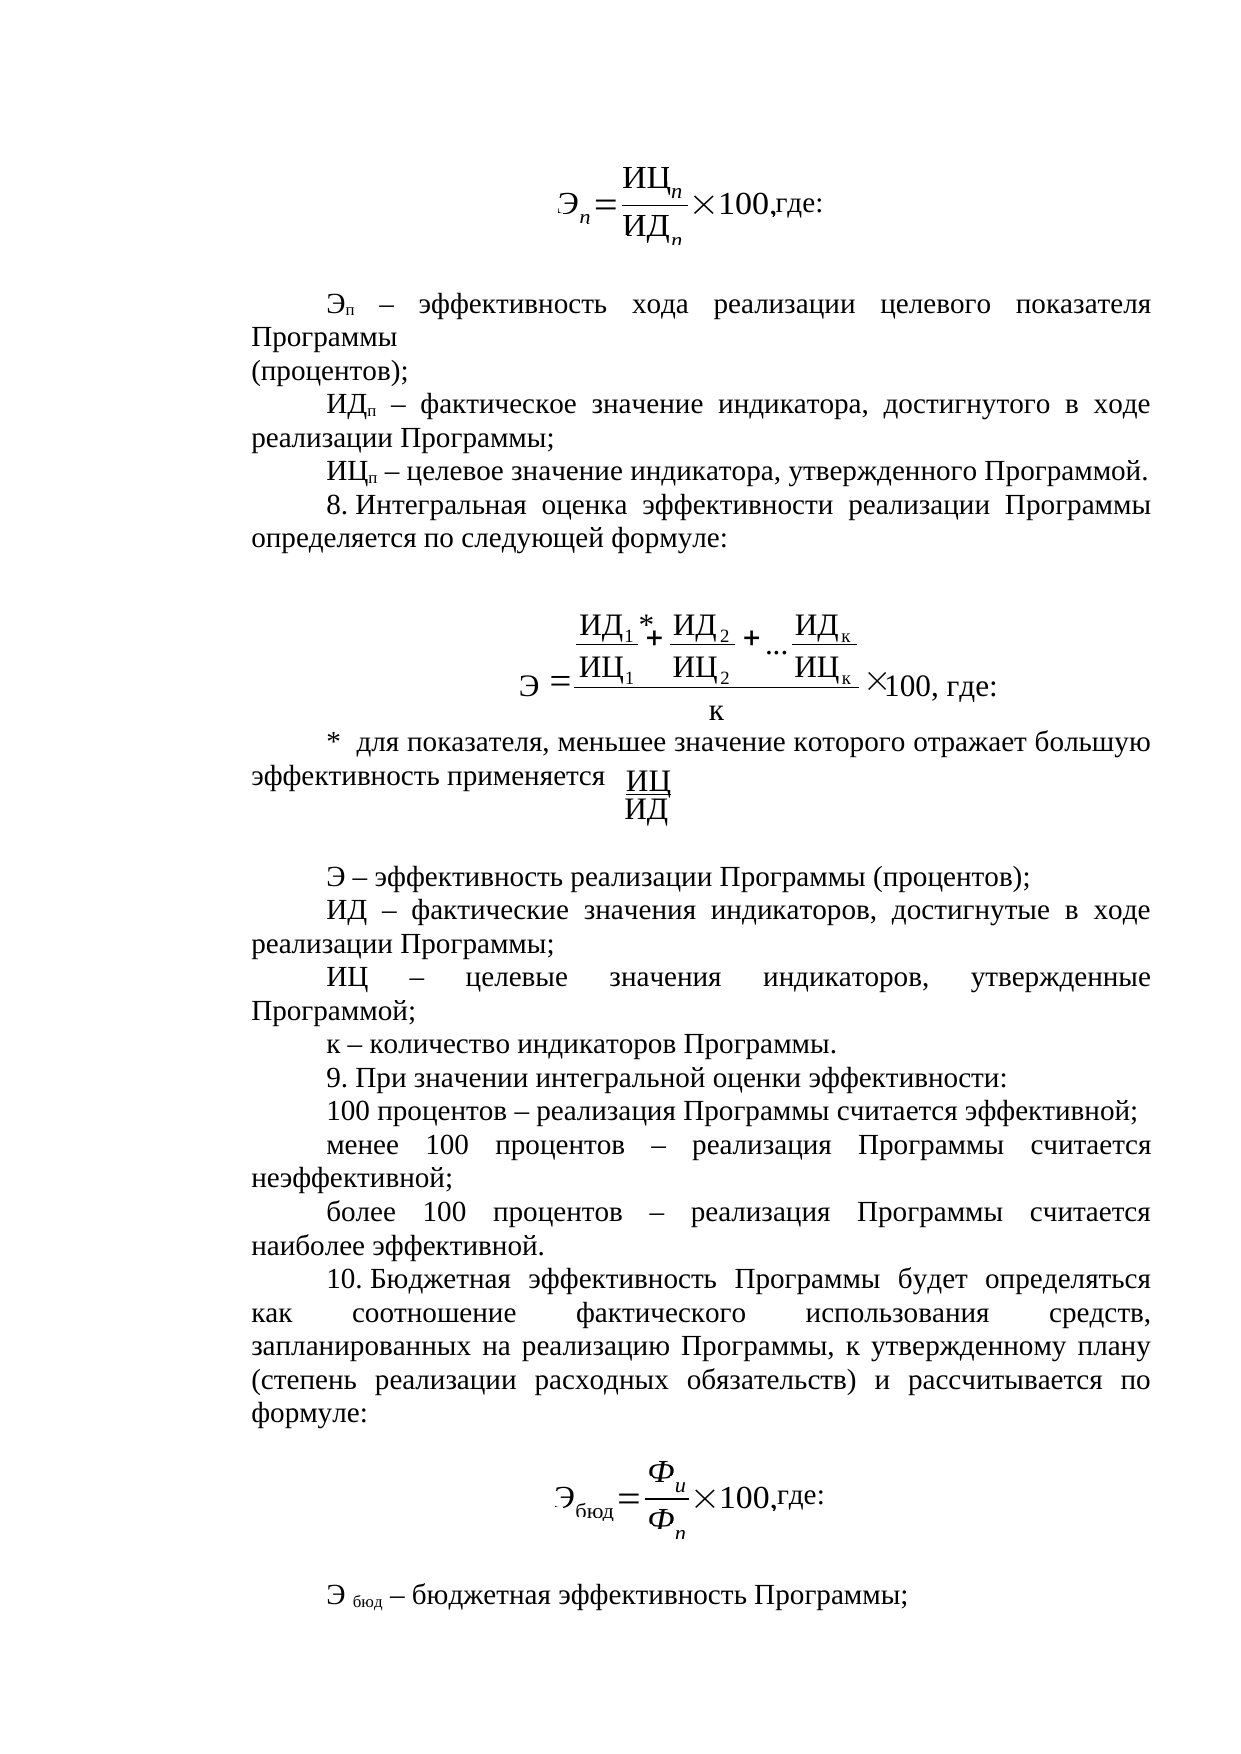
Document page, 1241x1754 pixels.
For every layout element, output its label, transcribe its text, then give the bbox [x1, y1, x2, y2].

text к – количество индикаторов Программы. [251, 1026, 1152, 1060]
text ИДп – фактическое значение индикатора, достигнутого в ходе реализации Программы; [251, 386, 1152, 453]
text Э бюд – бюджетная эффективность Программы; [251, 1577, 1152, 1611]
text ИД – фактические значения индикаторов, достигнутые в ходе реализации Программы; [251, 892, 1152, 959]
text ИЦ – целевые значения индикаторов, утвержденные Программой; [251, 959, 1152, 1026]
text 100 процентов – реализация Программы считается эффективной; [251, 1093, 1152, 1127]
text где: [251, 1477, 1152, 1510]
text где: [251, 185, 1152, 219]
text более 100 процентов – реализация Программы считается наиболее эффективной. [251, 1194, 1152, 1261]
text 8. Интегральная оценка эффективности реализации Программы определяется по следующей формуле: [251, 487, 1152, 554]
text Э – эффективность реализации Программы (процентов); [251, 859, 1152, 892]
text 10. Бюджетная эффективность Программы будет определяться как соотношение фактического использования средств, запланированных на реализацию Программы, к утвержденному плану (степень реализации расходных обязательств) и рассчитывается по формуле: [251, 1261, 1152, 1429]
text ИЦп – целевое значение индикатора, утвержденного Программой. [251, 453, 1152, 487]
text Эп – эффективность хода реализации целевого показателя Программы (процентов); [251, 286, 1152, 386]
text 9. При значении интегральной оценки эффективности: [251, 1060, 1152, 1093]
text менее 100 процентов – реализация Программы считается неэффективной; [251, 1127, 1152, 1194]
text * для показателя, меньшее значение которого отражает большую эффективность применяется [251, 724, 1152, 792]
